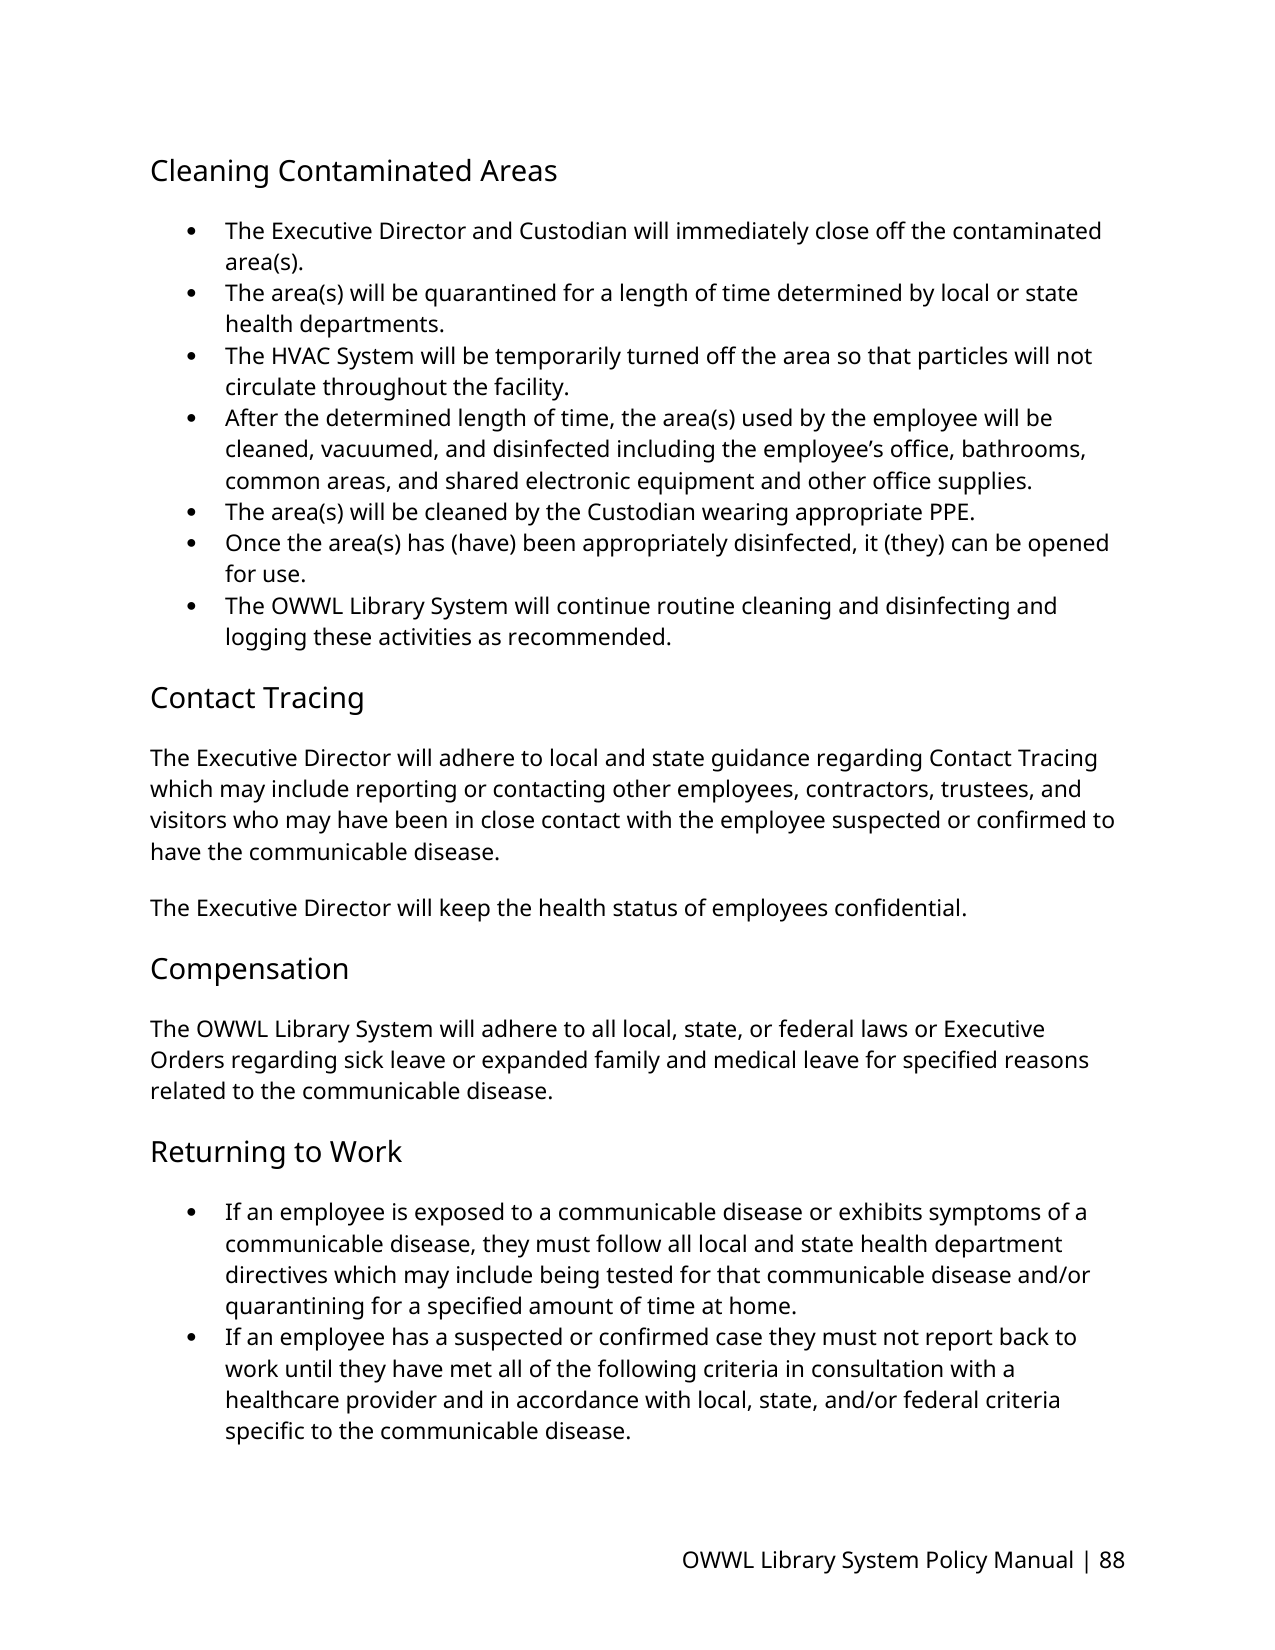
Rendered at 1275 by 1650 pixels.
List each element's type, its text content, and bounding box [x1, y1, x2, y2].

list The HVAC System will be temporarily turned off the area so that particles will not circulate throughout the facility. [187, 340, 1125, 402]
list If an employee has a suspected or confirmed case they must not report back to work until they have met all of the following criteria in consultation with a healthcare provider and in accordance with local, state, and/or federal criteria specific to the communicable disease. [187, 1321, 1125, 1446]
text The OWWL Library System will adhere to all local, state, or federal laws or Executive Orders regarding sick leave or expanded family and medical leave for specified reasons related to the communicable disease. [150, 1013, 1125, 1107]
list The area(s) will be quarantined for a length of time determined by local or state health departments. [187, 277, 1125, 340]
list The Executive Director and Custodian will immediately close off the contaminated area(s). [187, 215, 1125, 277]
list The OWWL Library System will continue routine cleaning and disinfecting and logging these activities as recommended. [187, 590, 1125, 652]
text The Executive Director will adhere to local and state guidance regarding Contact Tracing which may include reporting or contacting other employees, contractors, trustees, and visitors who may have been in close contact with the employee suspected or confirmed to have the communicable disease. [150, 742, 1125, 867]
list If an employee is exposed to a communicable disease or exhibits symptoms of a communicable disease, they must follow all local and state health department directives which may include being tested for that communicable disease and/or quarantining for a specified amount of time at home. [187, 1196, 1125, 1321]
subtitle Returning to Work [150, 1132, 1172, 1171]
text The Executive Director will keep the health status of employees confidential. [150, 892, 1125, 923]
subtitle Contact Tracing [150, 677, 1172, 717]
list Once the area(s) has (have) been appropriately disinfected, it (they) can be opened for use. [187, 527, 1125, 590]
subtitle Compensation [150, 948, 1172, 988]
list After the determined length of time, the area(s) used by the employee will be cleaned, vacuumed, and disinfected including the employee’s office, bathrooms, common areas, and shared electronic equipment and other office supplies. [187, 402, 1125, 496]
subtitle Cleaning Contaminated Areas [150, 150, 1172, 190]
list The area(s) will be cleaned by the Custodian wearing appropriate PPE. [187, 496, 1125, 527]
